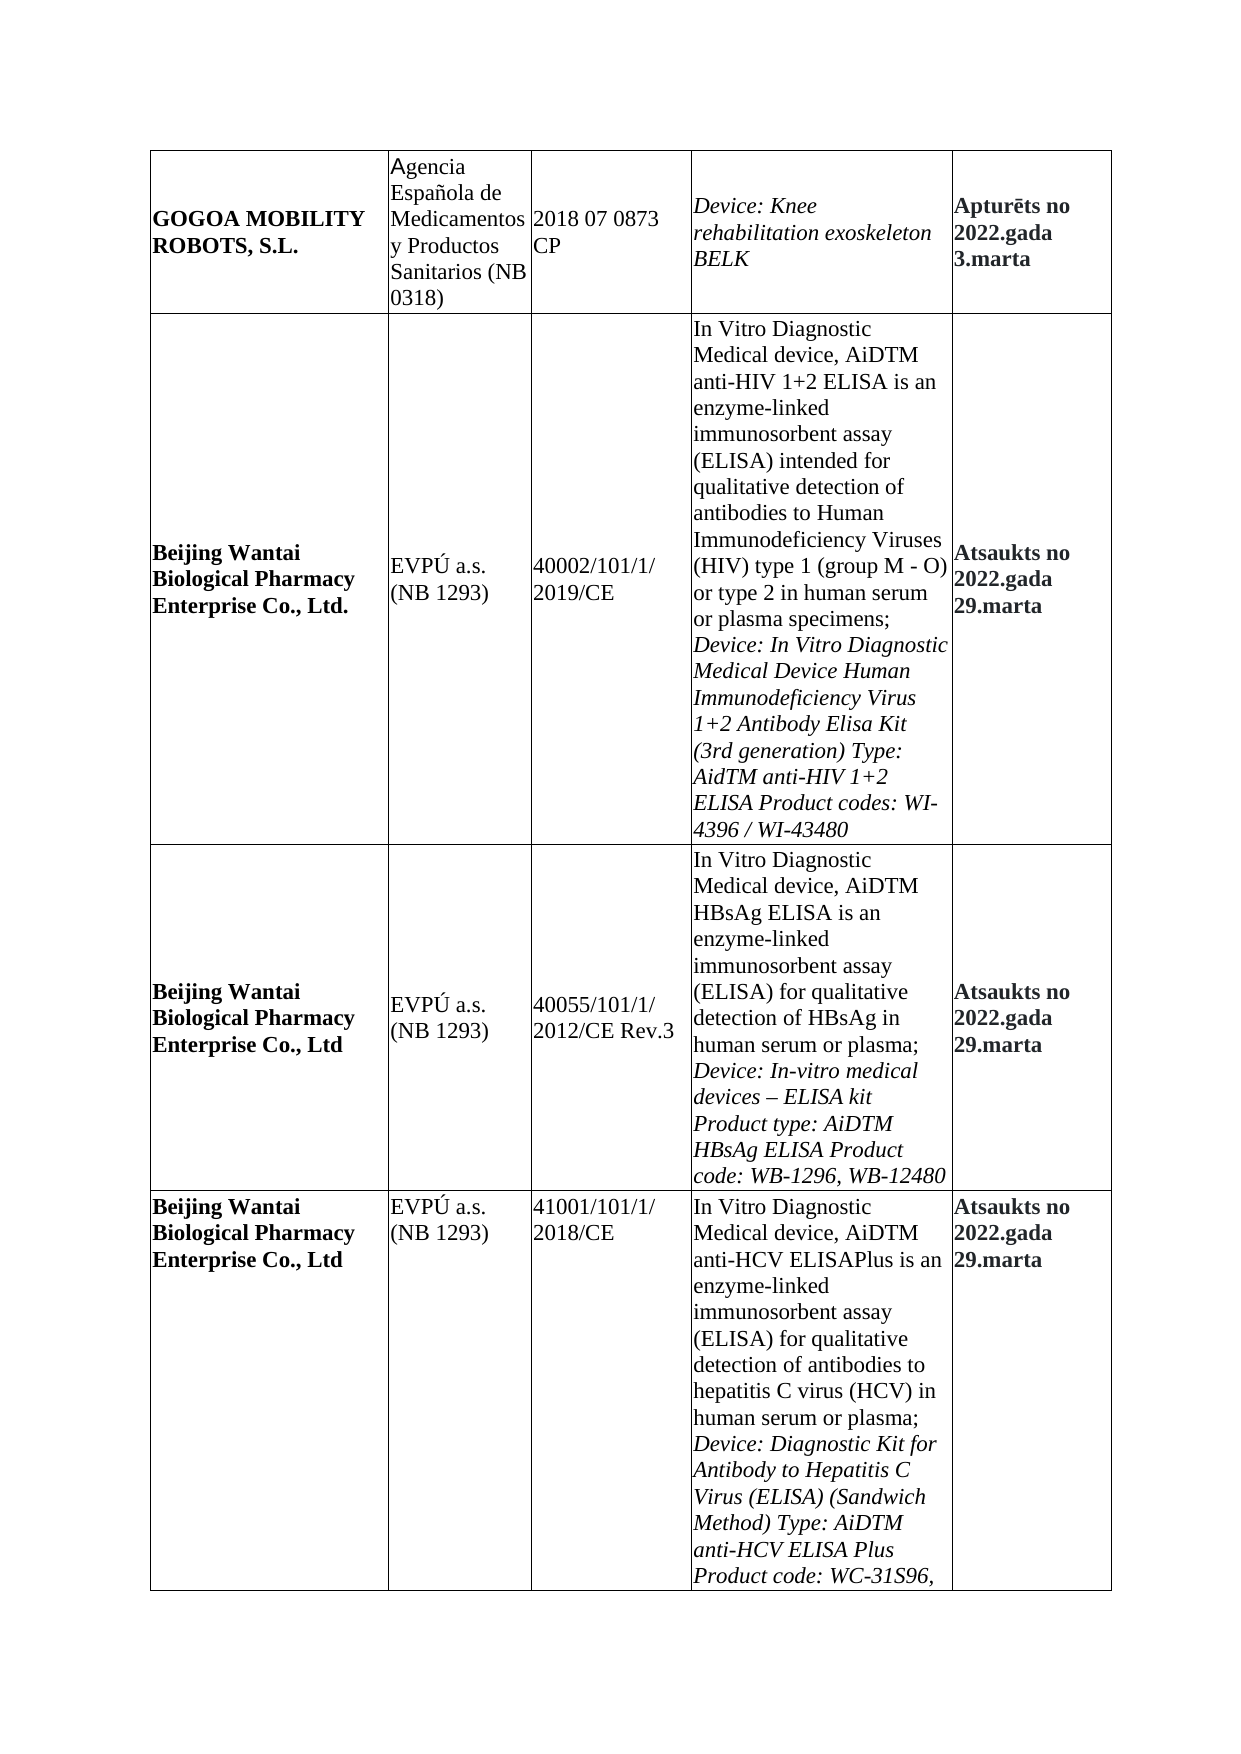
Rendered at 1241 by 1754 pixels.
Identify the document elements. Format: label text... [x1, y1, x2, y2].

table_cell EVPÚ a.s. (NB 1293) [389, 314, 531, 844]
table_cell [151, 1191, 388, 1590]
table_cell Device: Knee rehabilitation exoskeleton BELK [692, 151, 952, 312]
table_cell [692, 1191, 952, 1590]
table_cell Atsaukts no 2022.gada 29.marta [953, 845, 1111, 1190]
table_cell 2018 07 0873 CP [532, 151, 691, 312]
table_cell In Vitro Diagnostic Medical device, AiDTM anti-HIV 1+2 ELISA is an enzyme-linked immunosorbent assay (ELISA) intended for qualitative detection of antibodies to Human Immunodeficiency Viruses (HIV) type 1 (group M - O) or type 2 in human serum or plasma specimens; Device: In Vitro Diagnostic Medical Device Human Immunodeficiency Virus 1+2 Antibody Elisa Kit (3rd generation) Type: AidTM anti-HIV 1+2 ELISA Product codes: WI-4396 / WI-43480 [692, 314, 952, 844]
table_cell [532, 1191, 691, 1590]
table_cell Atsaukts no 2022.gada 29.marta [953, 314, 1111, 844]
table_cell EVPÚ a.s. (NB 1293) [389, 845, 531, 1190]
table_cell Apturēts no 2022.gada 3.marta [953, 151, 1111, 312]
table_cell GOGOA MOBILITY ROBOTS, S.L. [151, 151, 388, 312]
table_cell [953, 1191, 1111, 1590]
table_cell 40002/101/1/ 2019/CE [532, 314, 691, 844]
table_cell In Vitro Diagnostic Medical device, AiDTM HBsAg ELISA is an enzyme-linked immunosorbent assay (ELISA) for qualitative detection of HBsAg in human serum or plasma; Device: In-vitro medical devices – ELISA kit Product type: AiDTM HBsAg ELISA Product code: WB-1296, WB-12480 [692, 845, 952, 1190]
table_cell 40055/101/1/ 2012/CE Rev.3 [532, 845, 691, 1190]
table_cell Beijing Wantai Biological Pharmacy Enterprise Co., Ltd [151, 845, 388, 1190]
table_cell EVPÚ a.s. (NB 1293) [389, 1191, 531, 1590]
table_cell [389, 151, 531, 312]
table_cell Beijing Wantai Biological Pharmacy Enterprise Co., Ltd. [151, 314, 388, 844]
